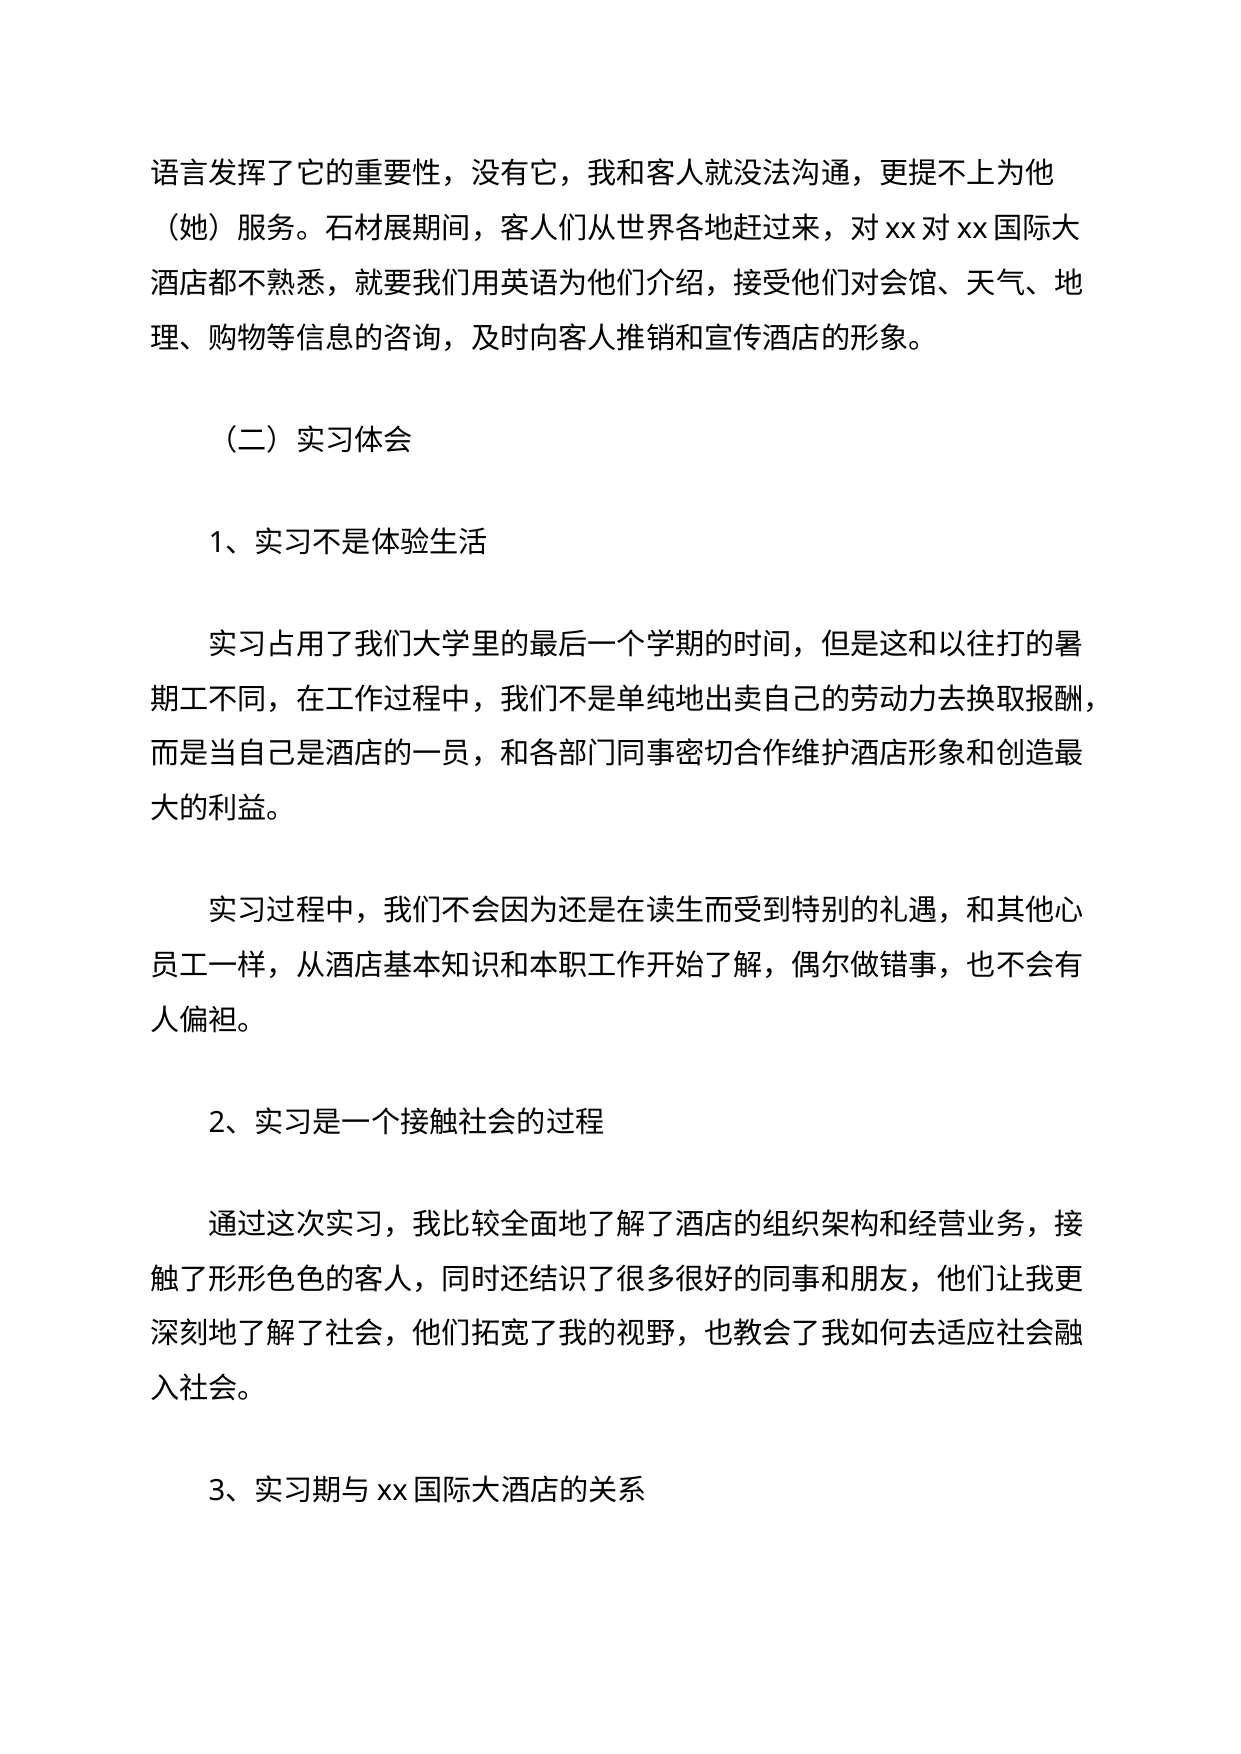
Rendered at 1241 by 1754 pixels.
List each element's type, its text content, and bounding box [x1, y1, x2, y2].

text （二）实习体会 [150, 417, 1090, 459]
text 实习过程中，我们不会因为还是在读生而受到特别的礼遇，和其他心员工一样，从酒店基本知识和本职工作开始了解，偶尔做错事，也不会有人偏袒。 [150, 887, 1090, 1039]
text 实习占用了我们大学里的最后一个学期的时间，但是这和以往打的暑期工不同，在工作过程中，我们不是单纯地出卖自己的劳动力去换取报酬，而是当自己是酒店的一员，和各部门同事密切合作维护酒店形象和创造最大的利益。 [150, 620, 1090, 827]
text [150, 150, 1090, 357]
text 3、实习期与xx国际大酒店的关系 [150, 1467, 1090, 1509]
text 1、实习不是体验生活 [150, 518, 1090, 561]
text 2、实习是一个接触社会的过程 [150, 1098, 1090, 1141]
text 通过这次实习，我比较全面地了解了酒店的组织架构和经营业务，接触了形形色色的客人，同时还结识了很多很好的同事和朋友，他们让我更深刻地了解了社会，他们拓宽了我的视野，也教会了我如何去适应社会融入社会。 [150, 1200, 1090, 1407]
